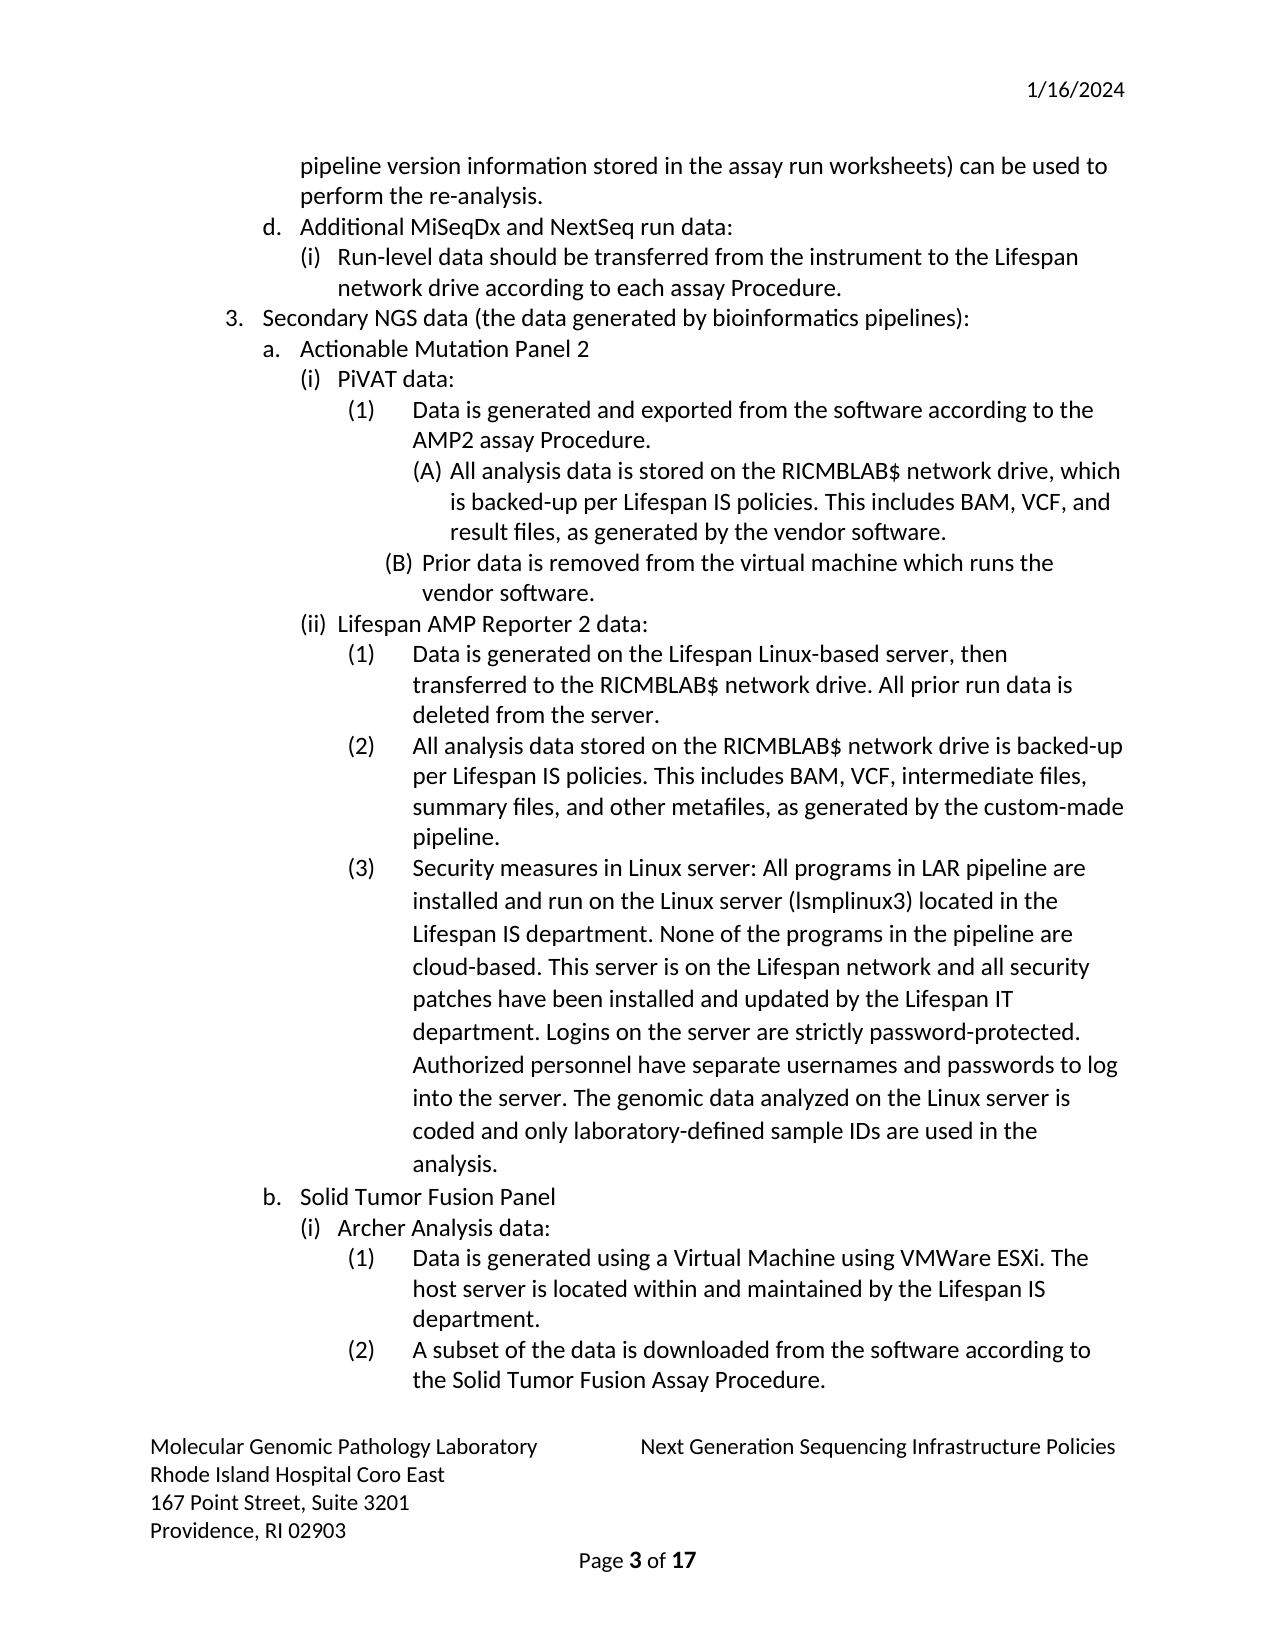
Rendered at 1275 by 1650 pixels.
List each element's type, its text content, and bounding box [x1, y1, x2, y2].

list Data is generated using a Virtual Machine using VMWare ESXi. The host server is located within and maintained by the Lifespan IS department. [375, 1242, 1125, 1334]
list PiVAT data: [300, 364, 1125, 394]
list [262, 150, 1125, 211]
list Archer Analysis data: [300, 1212, 1125, 1242]
list Solid Tumor Fusion Panel [262, 1181, 1125, 1212]
list A subset of the data is downloaded from the software according to the Solid Tumor Fusion Assay Procedure. [375, 1334, 1125, 1395]
list Additional MiSeqDx and NextSeq run data: [262, 211, 1125, 242]
list Secondary NGS data (the data generated by bioinformatics pipelines): [225, 303, 1125, 333]
list Data is generated on the Lifespan Linux-based server, then transferred to the RICMBLAB$ network drive. All prior run data is deleted from the server. [375, 638, 1125, 730]
list Run-level data should be transferred from the instrument to the Lifespan network drive according to each assay Procedure. [300, 242, 1125, 303]
list Data is generated and exported from the software according to the AMP2 assay Procedure. [375, 394, 1125, 455]
list Security measures in Linux server: All programs in LAR pipeline are installed and run on the Linux server (lsmplinux3) located in the Lifespan IS department. None of the programs in the pipeline are cloud-based. This server is on the Lifespan network and all security patches have been installed and updated by the Lifespan IT department. Logins on the server are strictly password-protected. Authorized personnel have separate usernames and passwords to log into the server. The genomic data analyzed on the Linux server is coded and only laboratory-defined sample IDs are used in the analysis. [375, 852, 1125, 1179]
list Lifespan AMP Reporter 2 data: [300, 608, 1125, 638]
list Prior data is removed from the virtual machine which runs the vendor software. [384, 547, 1125, 608]
list All analysis data is stored on the RICMBLAB$ network drive, which is backed-up per Lifespan IS policies. This includes BAM, VCF, and result files, as generated by the vendor software. [412, 455, 1125, 547]
list All analysis data stored on the RICMBLAB$ network drive is backed-up per Lifespan IS policies. This includes BAM, VCF, intermediate files, summary files, and other metafiles, as generated by the custom-made pipeline. [375, 730, 1125, 852]
list Actionable Mutation Panel 2 [262, 333, 1125, 364]
